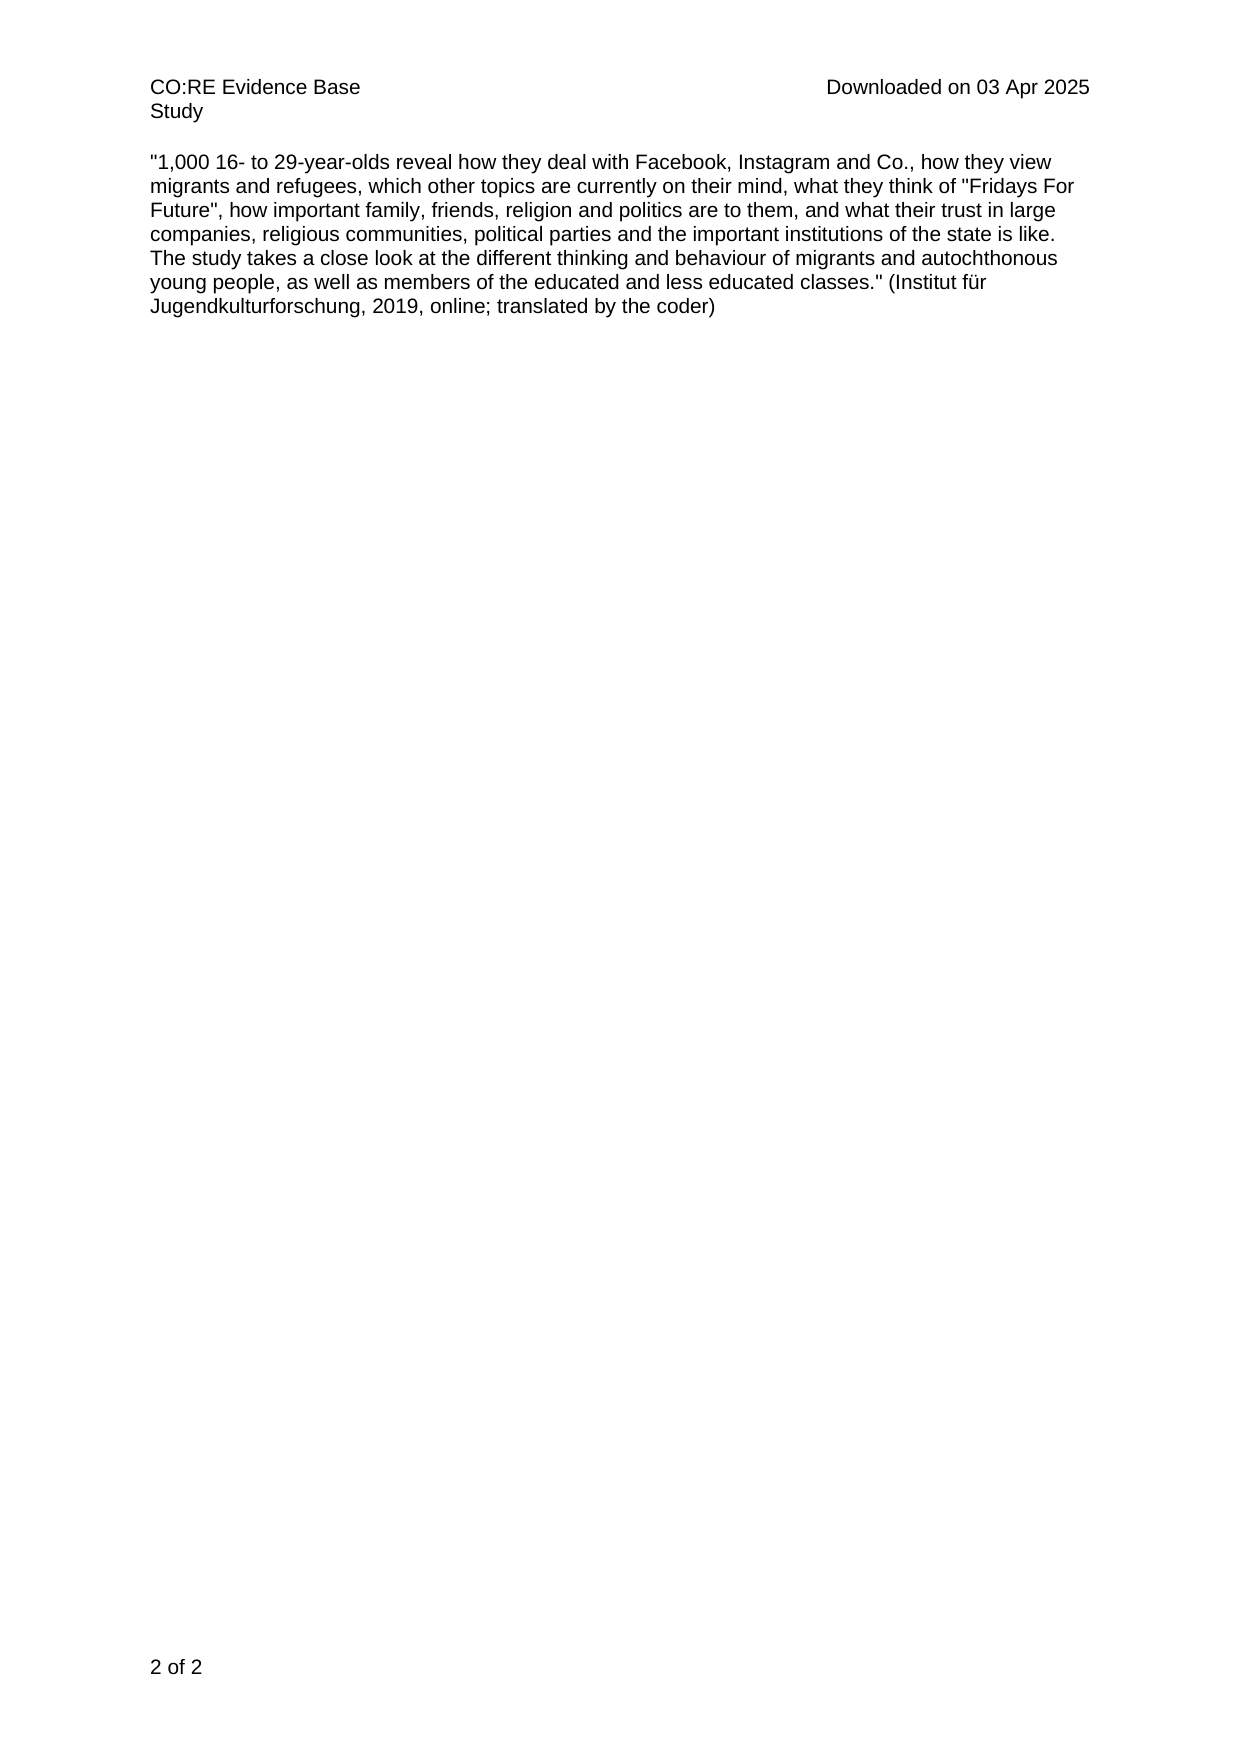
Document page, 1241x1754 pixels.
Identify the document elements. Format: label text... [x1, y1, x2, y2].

text "1,000 16- to 29-year-olds reveal how they deal with Facebook, Instagram and Co., how they view migrants and refugees, which other topics are currently on their mind, what they think of "Fridays For Future", how important family, friends, religion and politics are to them, and what their trust in large companies, religious communities, political parties and the important institutions of the state is like. The study takes a close look at the different thinking and behaviour of migrants and autochthonous young people, as well as members of the educated and less educated classes." (Institut für Jugendkulturforschung, 2019, online; translated by the coder) [150, 150, 1090, 318]
